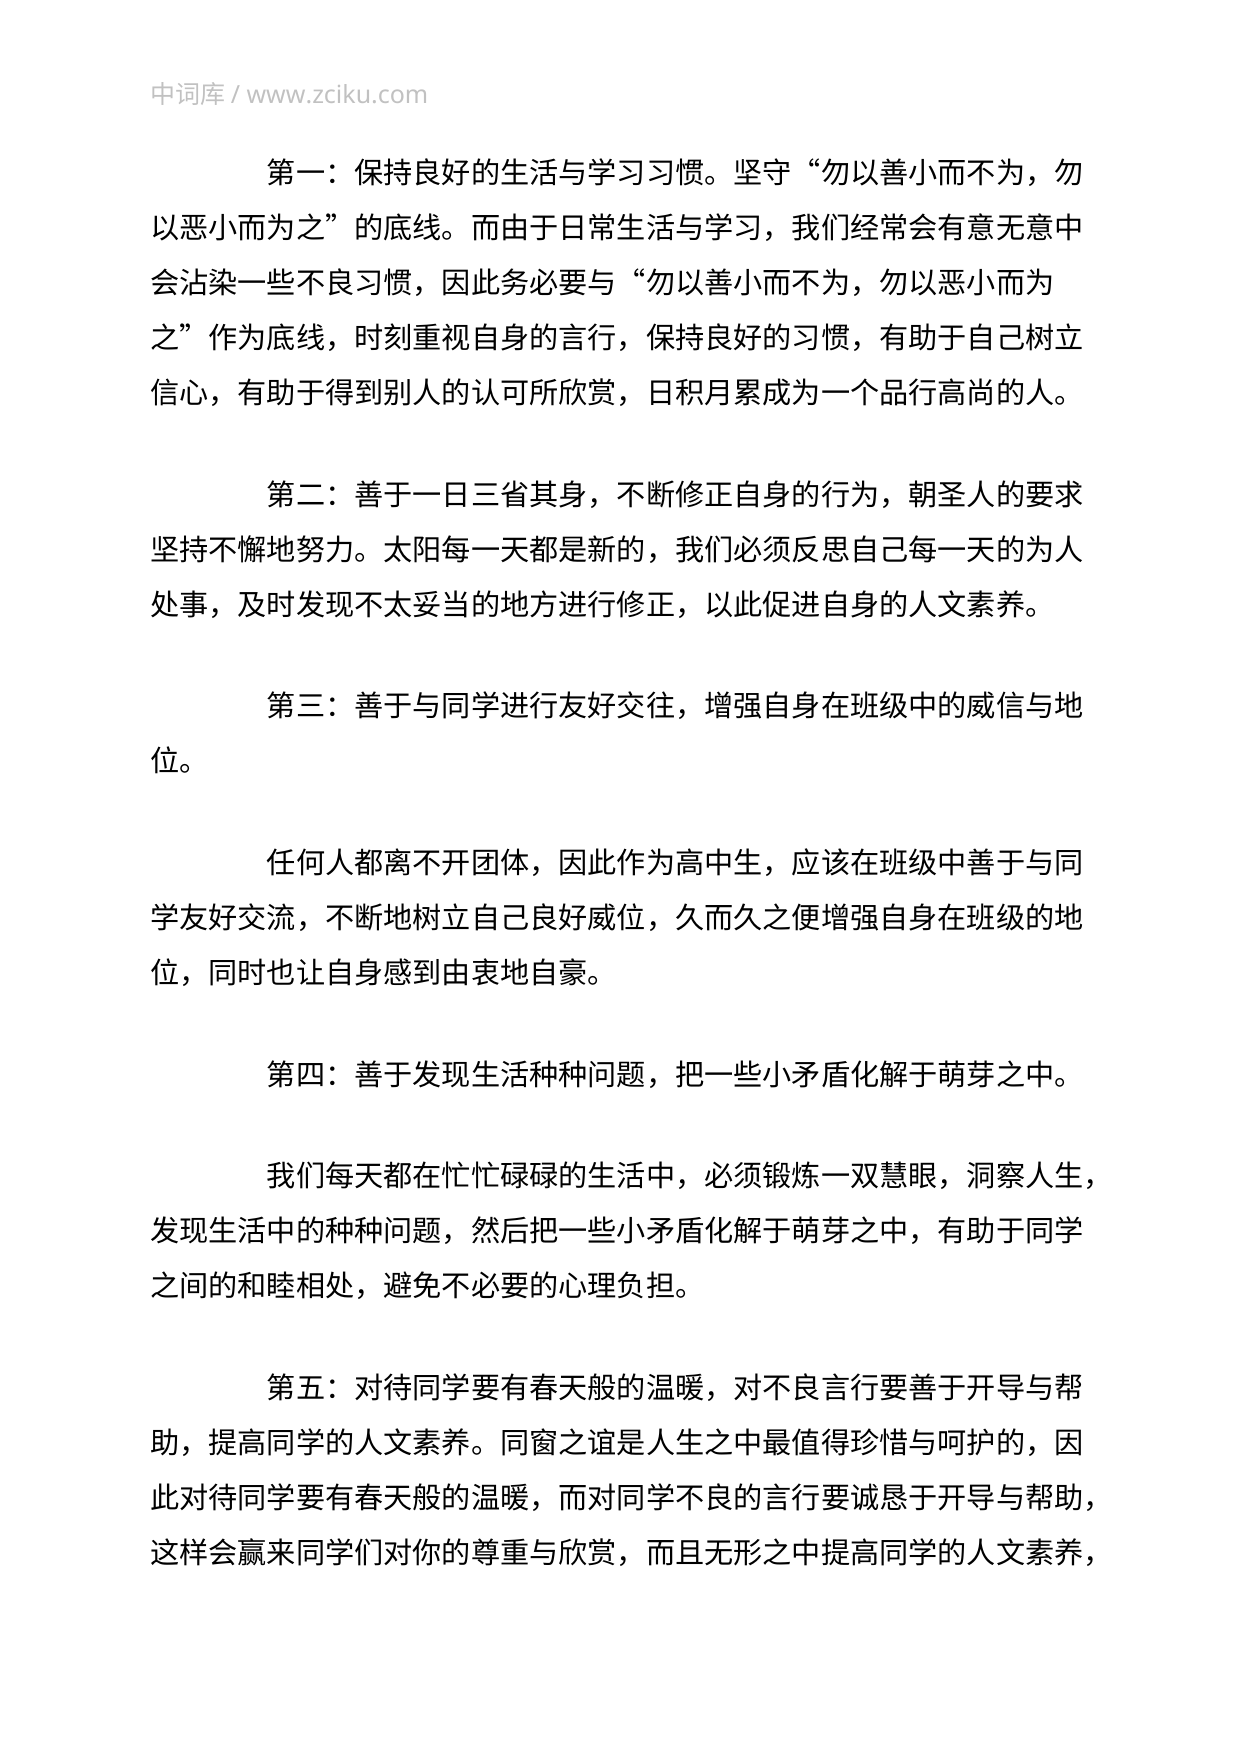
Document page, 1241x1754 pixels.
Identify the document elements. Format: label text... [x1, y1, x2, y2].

text 第四：善于发现生活种种问题，把一些小矛盾化解于萌芽之中。 [150, 1051, 1090, 1093]
text 任何人都离不开团体，因此作为高中生，应该在班级中善于与同学友好交流，不断地树立自己良好威位，久而久之便增强自身在班级的地位，同时也让自身感到由衷地自豪。 [150, 839, 1090, 992]
text 第二：善于一日三省其身，不断修正自身的行为，朝圣人的要求坚持不懈地努力。太阳每一天都是新的，我们必须反思自己每一天的为人处事，及时发现不太妥当的地方进行修正，以此促进自身的人文素养。 [150, 471, 1090, 623]
text 第一：保持良好的生活与学习习惯。坚守“勿以善小而不为，勿以恶小而为之”的底线。而由于日常生活与学习，我们经常会有意无意中会沾染一些不良习惯，因此务必要与“勿以善小而不为，勿以恶小而为之”作为底线，时刻重视自身的言行，保持良好的习惯，有助于自己树立信心，有助于得到别人的认可所欣赏，日积月累成为一个品行高尚的人。 [150, 150, 1090, 412]
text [150, 1364, 1090, 1571]
text 第三：善于与同学进行友好交往，增强自身在班级中的威信与地位。 [150, 683, 1090, 780]
text 我们每天都在忙忙碌碌的生活中，必须锻炼一双慧眼，洞察人生，发现生活中的种种问题，然后把一些小矛盾化解于萌芽之中，有助于同学之间的和睦相处，避免不必要的心理负担。 [150, 1153, 1090, 1305]
